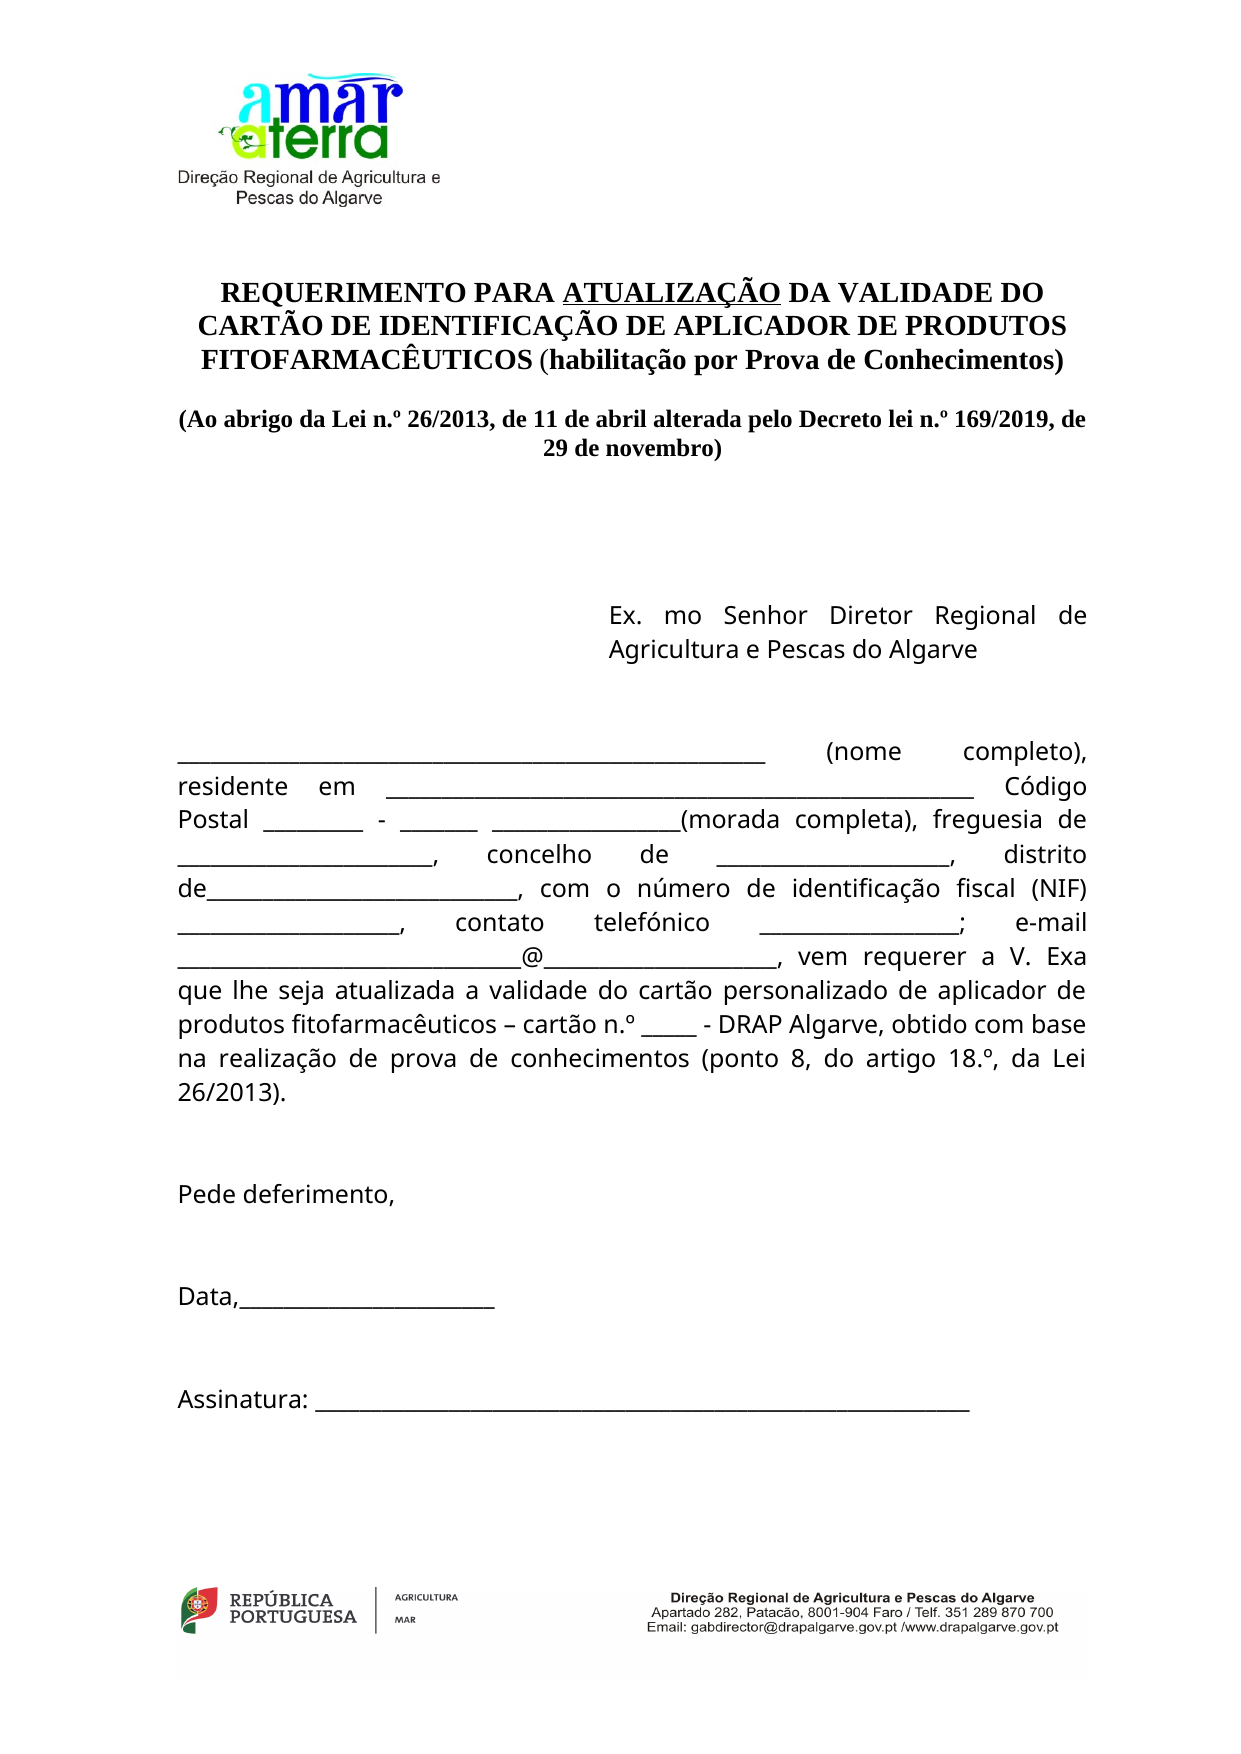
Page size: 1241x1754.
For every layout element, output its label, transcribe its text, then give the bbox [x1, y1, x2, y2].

text Pede deferimento, [177, 1177, 1087, 1211]
text Assinatura: ___________________________________________________________ [177, 1381, 1087, 1415]
text REQUERIMENTO PARA ATUALIZAÇÃO DA VALIDADE DO CARTÃO DE IDENTIFICAÇÃO DE APLICADOR DE PRODUTOS FITOFARMACÊUTICOS (habilitação por Prova de Conhecimentos) [177, 275, 1087, 375]
picture [177, 73, 440, 207]
text Data,_______________________ [177, 1279, 1087, 1313]
picture [177, 1587, 1088, 1681]
text _____________________________________________________ (nome completo), residente em _____________________________________________________ Código Postal _________ - _______ _________________(morada completa), freguesia de _______________________, concelho de _____________________, distrito de____________________________, com o número de identificação fiscal (NIF) ____________________, contato telefónico __________________; e-mail _______________________________@_____________________, vem requerer a V. Exa que lhe seja atualizada a validade do cartão personalizado de aplicador de produtos fitofarmacêuticos – cartão n.º _____ - DRAP Algarve, obtido com base na realização de prova de conhecimentos (ponto 8, do artigo 18.º, da Lei 26/2013). [177, 734, 1087, 1109]
text Ex. mo Senhor Diretor Regional de Agricultura e Pescas do Algarve [608, 598, 1087, 666]
text (Ao abrigo da Lei n.º 26/2013, de 11 de abril alterada pelo Decreto lei n.º 169/2019, de 29 de novembro) [177, 404, 1087, 462]
